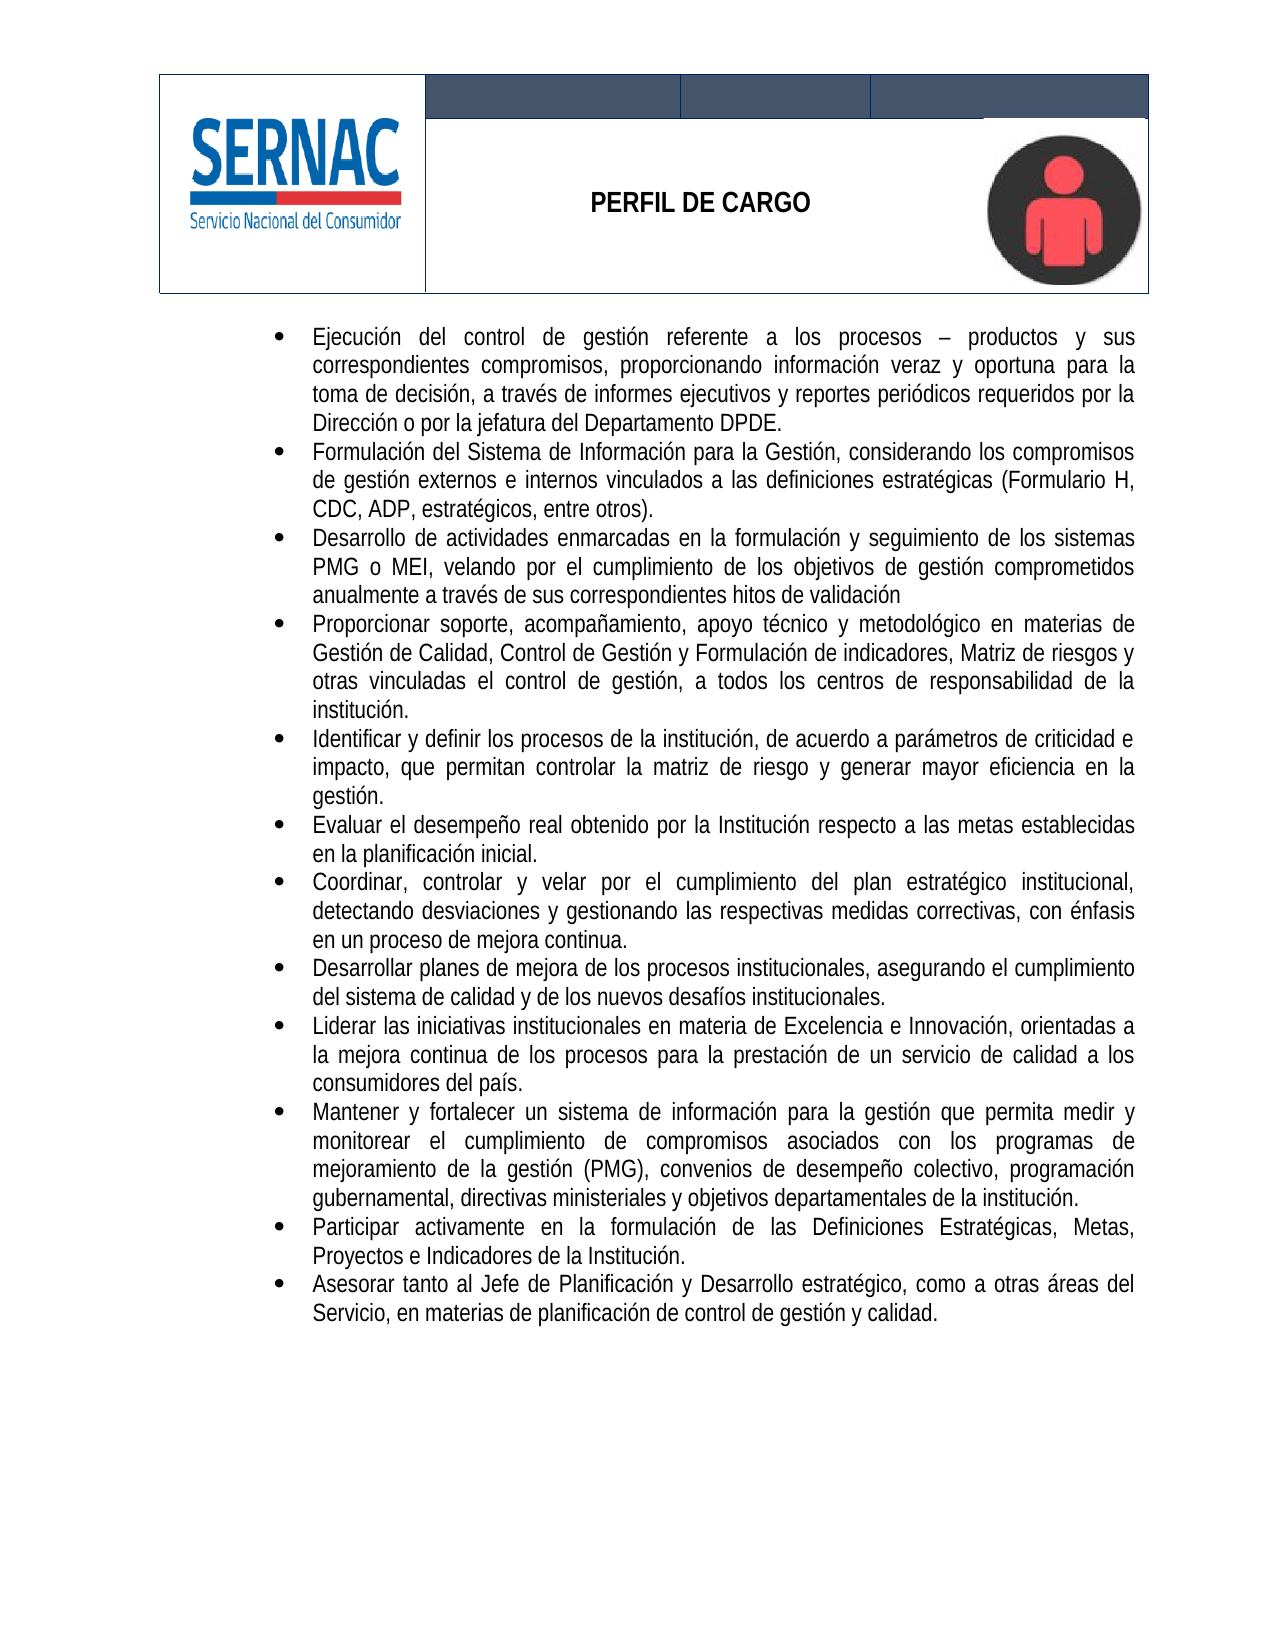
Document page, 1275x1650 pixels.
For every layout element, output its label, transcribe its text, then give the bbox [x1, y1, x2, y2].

list Desarrollar planes de mejora de los procesos institucionales, asegurando el cumplimiento del sistema de calidad y de los nuevos desafíos institucionales. [275, 953, 1137, 1011]
list Asesorar tanto al Jefe de Planificación y Desarrollo estratégico, como a otras áreas del Servicio, en materias de planificación de control de gestión y calidad. [275, 1269, 1137, 1327]
list Desarrollo de actividades enmarcadas en la formulación y seguimiento de los sistemas PMG o MEI, velando por el cumplimiento de los objetivos de gestión comprometidos anualmente a través de sus correspondientes hitos de validación [275, 523, 1137, 609]
list Formulación del Sistema de Información para la Gestión, considerando los compromisos de gestión externos e internos vinculados a las definiciones estratégicas (Formulario H, CDC, ADP, estratégicos, entre otros). [275, 436, 1137, 523]
list Liderar las iniciativas institucionales en materia de Excelencia e Innovación, orientadas a la mejora continua de los procesos para la prestación de un servicio de calidad a los consumidores del país. [275, 1011, 1137, 1097]
list Identificar y definir los procesos de la institución, de acuerdo a parámetros de criticidad e impacto, que permitan controlar la matriz de riesgo y generar mayor eficiencia en la gestión. [275, 723, 1137, 810]
list Evaluar el desempeño real obtenido por la Institución respecto a las metas establecidas en la planificación inicial. [275, 810, 1137, 867]
list Proporcionar soporte, acompañamiento, apoyo técnico y metodológico en materias de Gestión de Calidad, Control de Gestión y Formulación de indicadores, Matriz de riesgos y otras vinculadas el control de gestión, a todos los centros de responsabilidad de la institución. [275, 609, 1137, 723]
list Coordinar, controlar y velar por el cumplimiento del plan estratégico institucional, detectando desviaciones y gestionando las respectivas medidas correctivas, con énfasis en un proceso de mejora continua. [275, 867, 1137, 953]
picture [185, 103, 407, 246]
list Mantener y fortalecer un sistema de información para la gestión que permita medir y monitorear el cumplimiento de compromisos asociados con los programas de mejoramiento de la gestión (PMG), convenios de desempeño colectivo, programación gubernamental, directivas ministeriales y objetivos departamentales de la institución. [275, 1097, 1137, 1212]
list Participar activamente en la formulación de las Definiciones Estratégicas, Metas, Proyectos e Indicadores de la Institución. [275, 1212, 1137, 1269]
list Ejecución del control de gestión referente a los procesos – productos y sus correspondientes compromisos, proporcionando información veraz y oportuna para la toma de decisión, a través de informes ejecutivos y reportes periódicos requeridos por la Dirección o por la jefatura del Departamento DPDE. [275, 322, 1137, 436]
